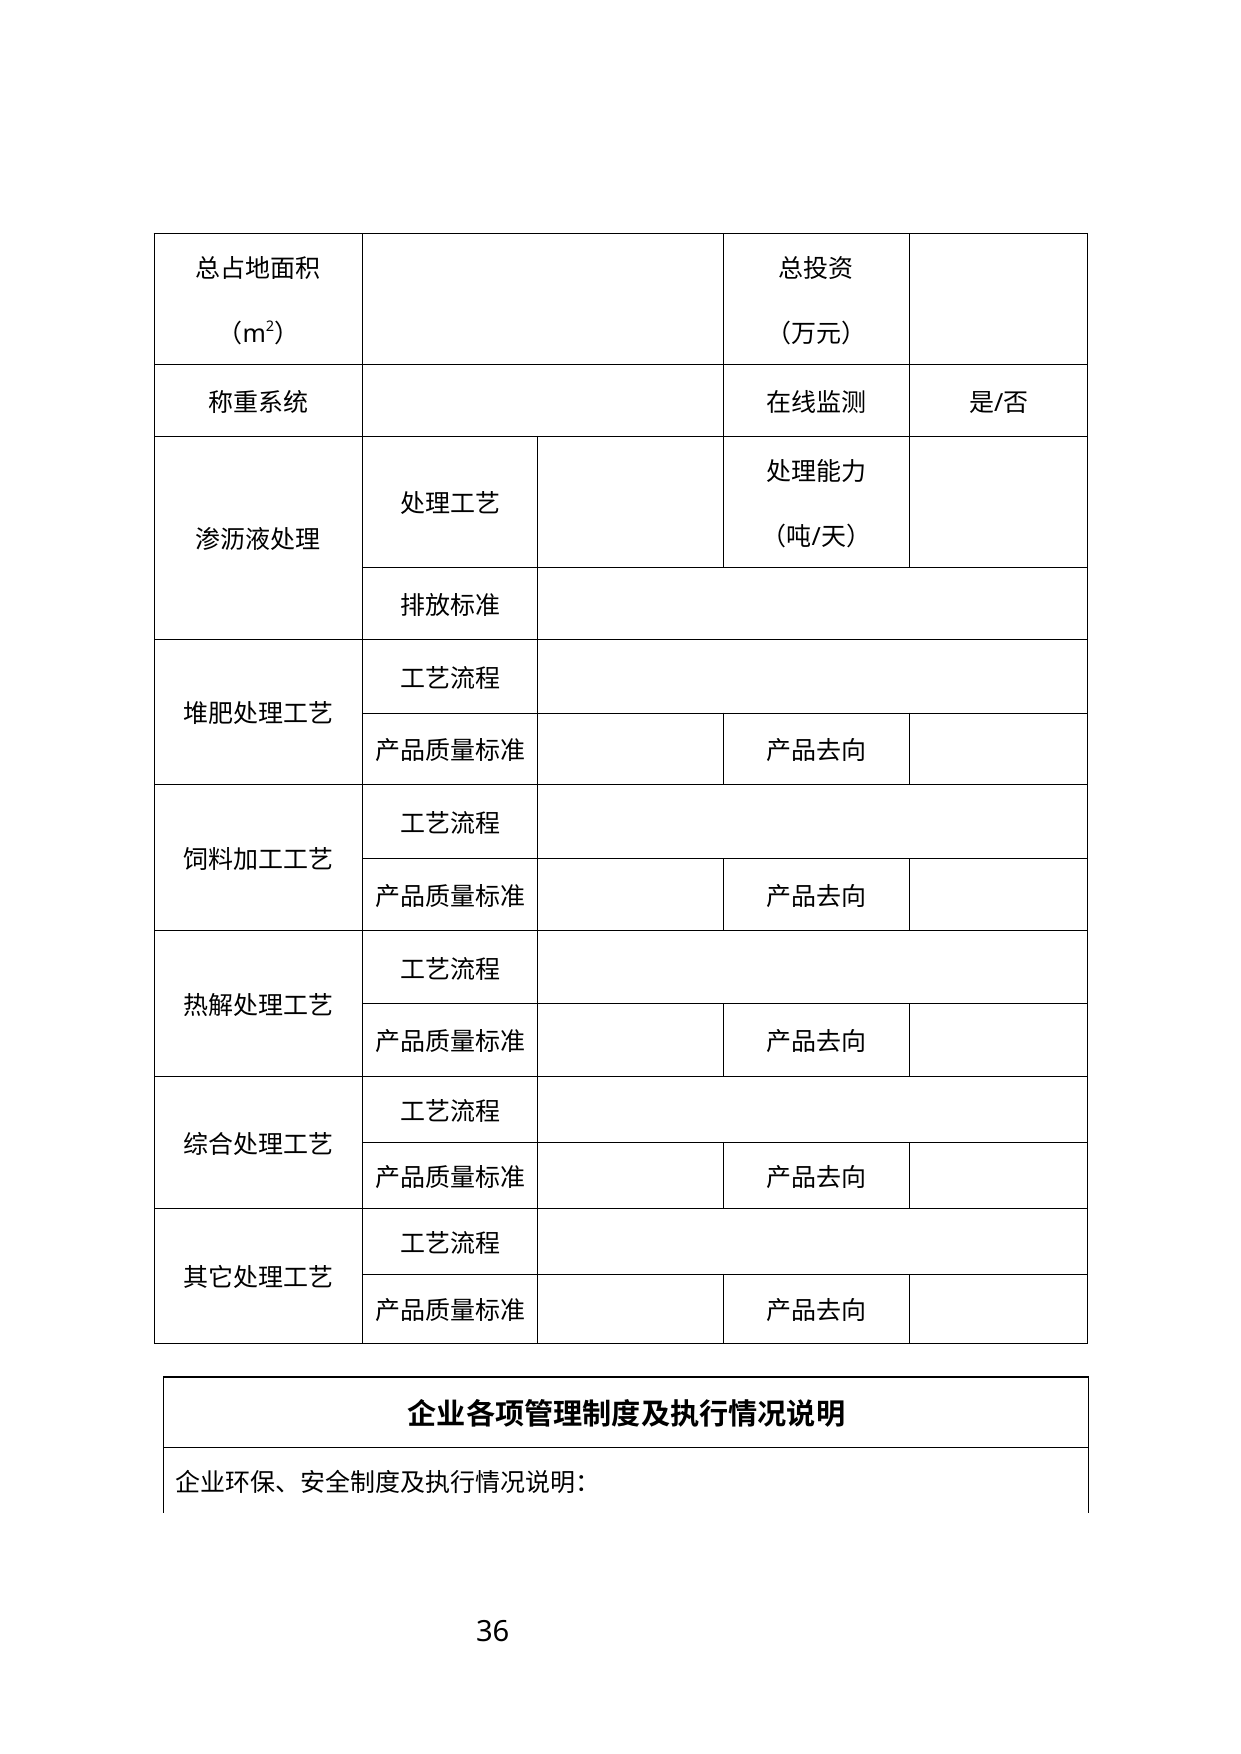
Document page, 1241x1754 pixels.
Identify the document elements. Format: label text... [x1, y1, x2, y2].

table_cell [538, 640, 1087, 712]
table_cell 堆肥处理工艺 [155, 640, 362, 784]
table_cell 产品去向 [724, 1143, 909, 1208]
table_cell [363, 234, 723, 364]
table_cell [538, 931, 1087, 1003]
table_cell 工艺流程 [363, 785, 537, 858]
table_cell 总占地面积 （m2） [155, 234, 362, 364]
table_cell [910, 714, 1087, 784]
table_cell 工艺流程 [363, 1209, 537, 1274]
table_cell [910, 1275, 1087, 1343]
table_cell [538, 1275, 723, 1343]
table_cell [910, 1004, 1087, 1076]
table_cell 处理能力 （吨/天） [724, 437, 909, 567]
table_cell 产品去向 [724, 859, 909, 930]
table_cell 是/否 [910, 365, 1087, 436]
table_cell [538, 859, 723, 930]
table_cell [910, 859, 1087, 930]
table_cell [910, 437, 1087, 567]
table_cell 其它处理工艺 [155, 1209, 362, 1343]
table_cell [538, 1143, 723, 1208]
table_cell 在线监测 [724, 365, 909, 436]
table_cell [538, 785, 1087, 858]
table_cell 产品质量标准 [363, 859, 537, 930]
table_cell 企业环保、安全制度及执行情况说明： [164, 1448, 1088, 1513]
table_cell [538, 437, 723, 567]
table_cell 热解处理工艺 [155, 931, 362, 1076]
table_cell 总投资 （万元） [724, 234, 909, 364]
table_cell 产品质量标准 [363, 1004, 537, 1076]
table_cell 处理工艺 [363, 437, 537, 567]
table_header 企业各项管理制度及执行情况说明 [164, 1378, 1088, 1447]
table_cell 饲料加工工艺 [155, 785, 362, 930]
table_cell 产品去向 [724, 714, 909, 784]
table_cell 产品质量标准 [363, 1275, 537, 1343]
table_cell [538, 1077, 1087, 1142]
table_cell 综合处理工艺 [155, 1077, 362, 1208]
table_cell [910, 1143, 1087, 1208]
table_cell [538, 1004, 723, 1076]
table_cell 称重系统 [155, 365, 362, 436]
table_cell 工艺流程 [363, 931, 537, 1003]
table_cell [910, 234, 1087, 364]
table_cell 工艺流程 [363, 640, 537, 712]
table_cell [538, 1209, 1087, 1274]
table_cell [538, 714, 723, 784]
table_cell [363, 365, 723, 436]
table_cell [538, 568, 1087, 639]
table_cell 产品质量标准 [363, 1143, 537, 1208]
table_cell 排放标准 [363, 568, 537, 639]
table_cell 产品去向 [724, 1004, 909, 1076]
table_cell 渗沥液处理 [155, 437, 362, 639]
table_cell 工艺流程 [363, 1077, 537, 1142]
table_cell 产品去向 [724, 1275, 909, 1343]
table_cell 产品质量标准 [363, 714, 537, 784]
